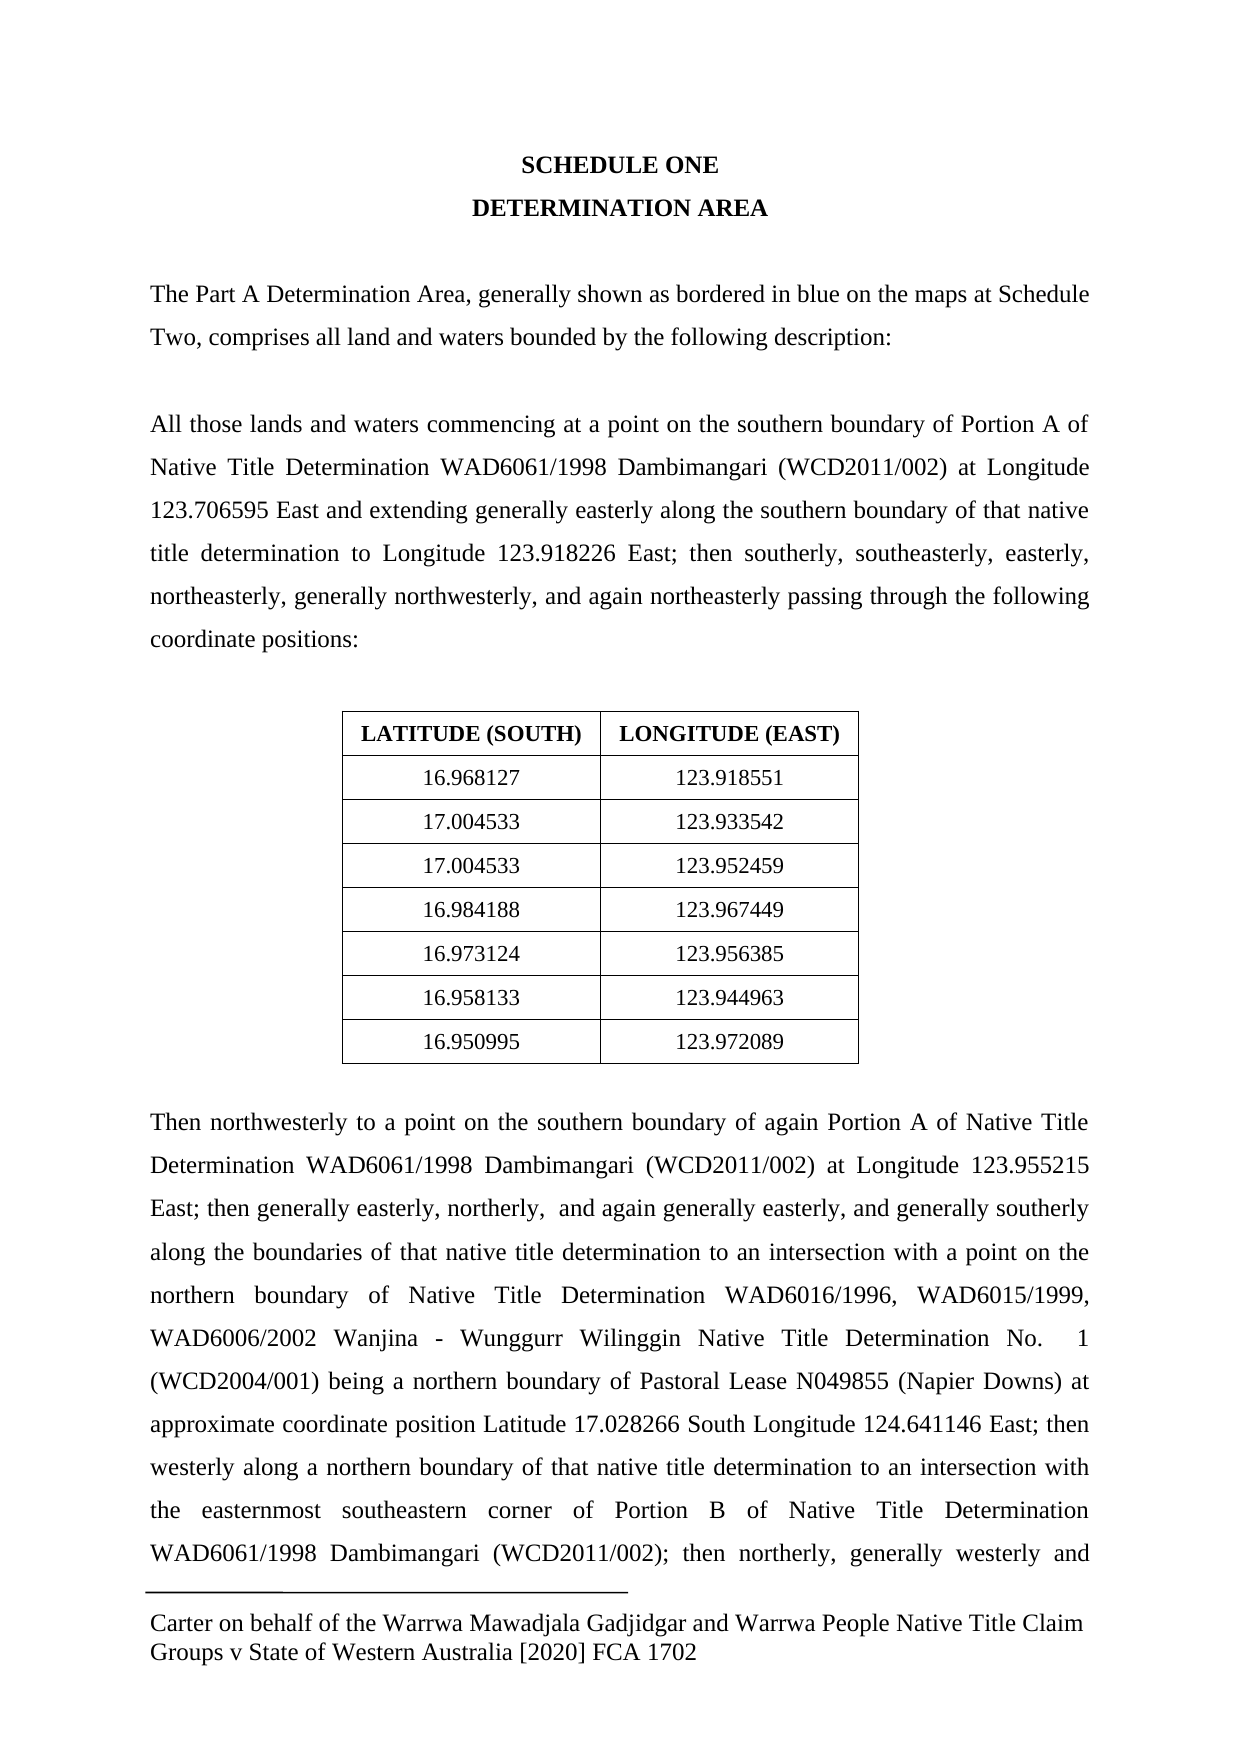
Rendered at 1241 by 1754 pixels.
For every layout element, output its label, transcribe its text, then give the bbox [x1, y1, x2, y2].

text All those lands and waters commencing at a point on the southern boundary of Portion A of Native Title Determination WAD6061/1998 Dambimangari (WCD2011/002) at Longitude 123.706595 East and extending generally easterly along the southern boundary of that native title determination to Longitude 123.918226 East; then southerly, southeasterly, easterly, northeasterly, generally northwesterly, and again northeasterly passing through the following coordinate positions: [150, 409, 1090, 653]
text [150, 1107, 1090, 1567]
table_cell 17.004533 [343, 800, 600, 843]
table_cell 16.968127 [343, 756, 600, 799]
table_cell 16.973124 [343, 932, 600, 975]
table_cell 123.972089 [601, 1020, 858, 1063]
table_cell 16.950995 [343, 1020, 600, 1063]
table_cell 123.933542 [601, 800, 858, 843]
text The Part A Determination Area, generally shown as bordered in blue on the maps at Schedule Two, comprises all land and waters bounded by the following description: [150, 279, 1090, 351]
table_cell 16.984188 [343, 888, 600, 931]
table_cell 17.004533 [343, 844, 600, 887]
table_cell 123.967449 [601, 888, 858, 931]
table_cell 123.952459 [601, 844, 858, 887]
table_header LONGITUDE (EAST) [601, 712, 858, 755]
text SCHEDULE ONE [150, 150, 1090, 179]
table_header LATITUDE (SOUTH) [343, 712, 600, 755]
table_cell 16.958133 [343, 976, 600, 1019]
text DETERMINATION AREA [150, 193, 1090, 222]
table_cell 123.956385 [601, 932, 858, 975]
table_cell 123.918551 [601, 756, 858, 799]
table_cell 123.944963 [601, 976, 858, 1019]
